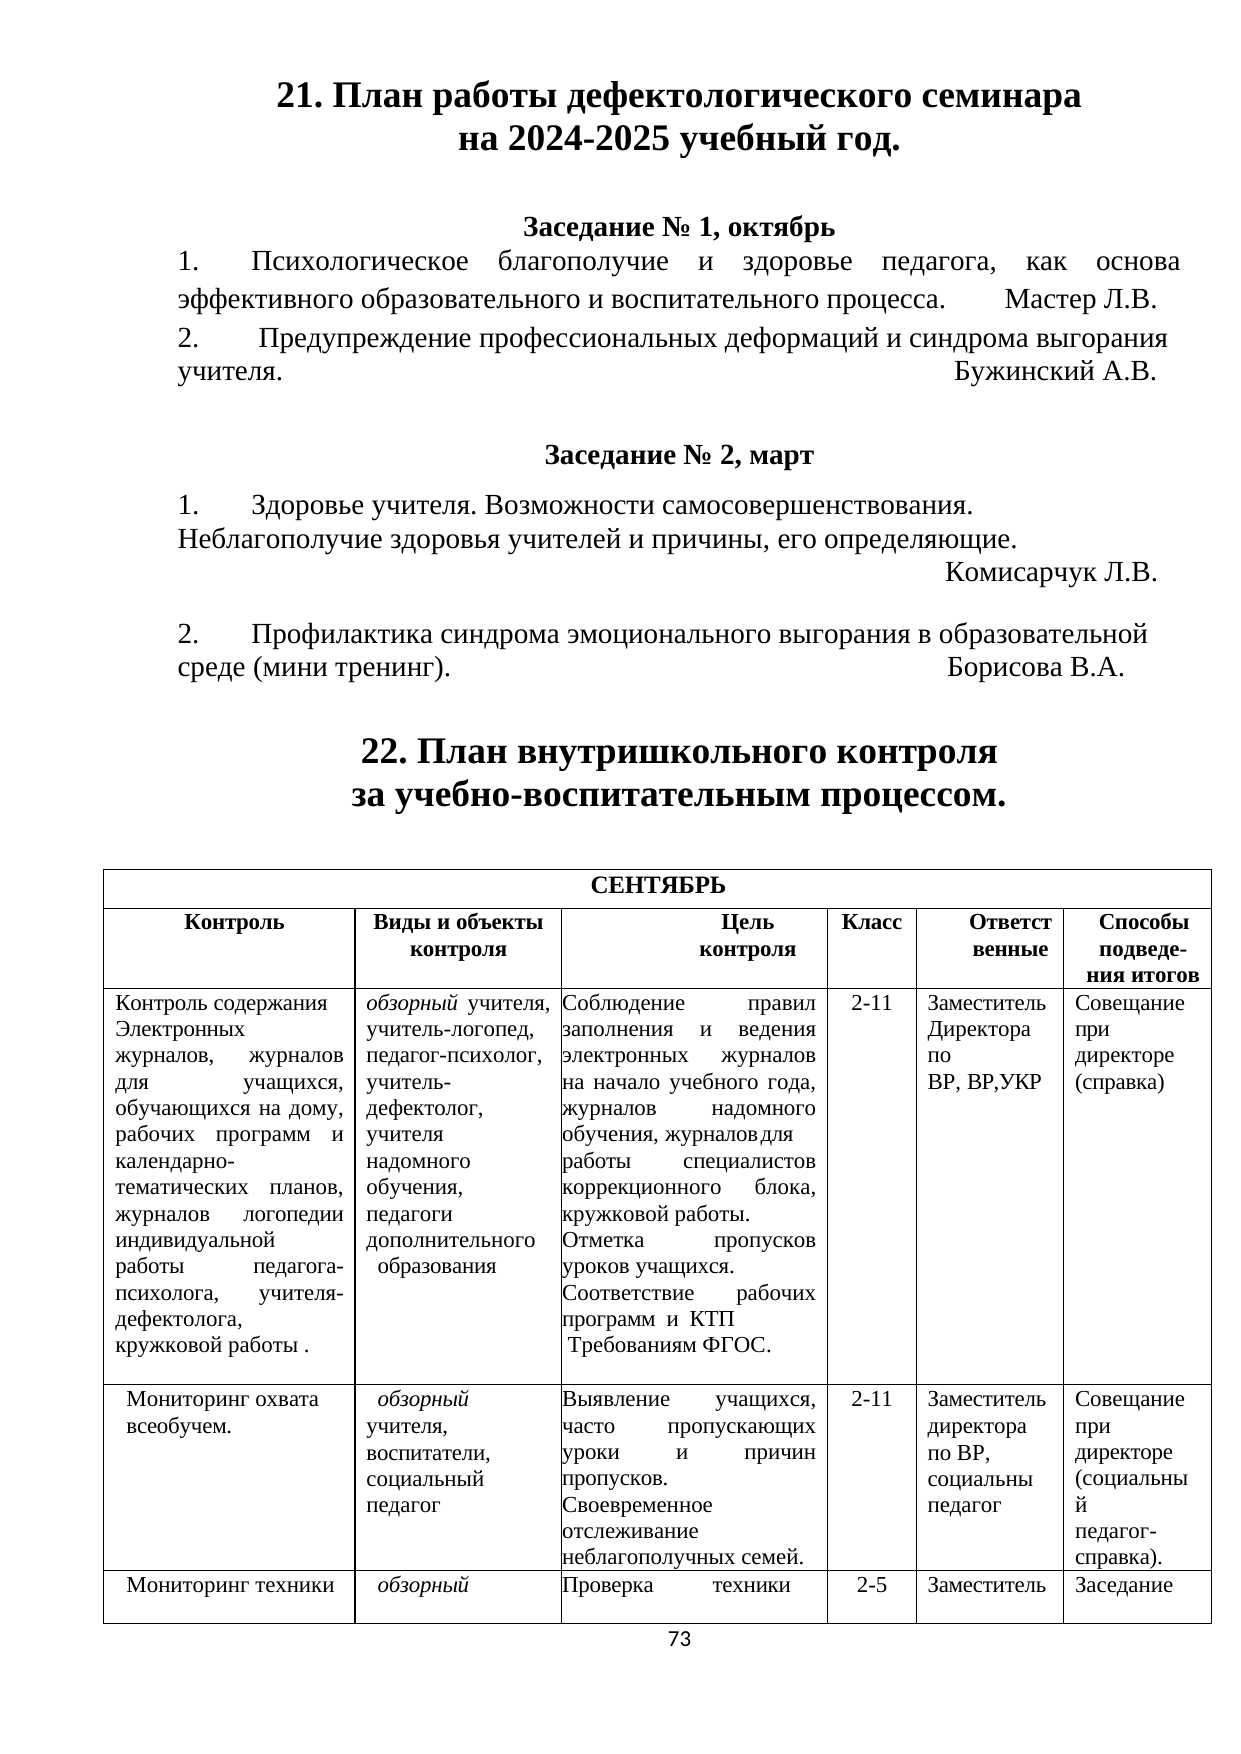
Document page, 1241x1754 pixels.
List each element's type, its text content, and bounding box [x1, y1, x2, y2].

list Комисарчук Л.В. [252, 554, 1181, 588]
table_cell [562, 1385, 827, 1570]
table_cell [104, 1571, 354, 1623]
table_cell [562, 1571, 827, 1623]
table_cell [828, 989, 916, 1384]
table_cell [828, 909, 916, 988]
text на 2024-2025 учебный год. [177, 116, 1181, 159]
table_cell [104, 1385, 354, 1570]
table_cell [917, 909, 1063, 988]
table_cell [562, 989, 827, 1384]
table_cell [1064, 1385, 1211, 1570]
text 21. План работы дефектологического семинара [177, 73, 1181, 116]
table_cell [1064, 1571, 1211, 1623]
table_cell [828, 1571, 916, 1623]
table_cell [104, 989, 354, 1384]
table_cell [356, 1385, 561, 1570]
list Профилактика синдрома эмоционального выгорания в образовательной среде (мини тренинг). Борисова В.А. [177, 616, 1181, 683]
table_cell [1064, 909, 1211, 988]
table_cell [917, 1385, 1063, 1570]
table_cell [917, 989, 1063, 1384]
text 22. План внутришкольного контроля [177, 728, 1181, 771]
list Предупреждение профессиональных деформаций и синдрома выгорания учителя. Бужинский А.В. [177, 320, 1181, 387]
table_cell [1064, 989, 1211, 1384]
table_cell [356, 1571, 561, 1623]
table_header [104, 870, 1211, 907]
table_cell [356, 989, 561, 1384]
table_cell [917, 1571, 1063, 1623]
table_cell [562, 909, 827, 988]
text Заседание № 2, март [177, 437, 1181, 471]
text Заседание № 1, октябрь [177, 209, 1181, 243]
text за учебно-воспитательным процессом. [177, 771, 1181, 814]
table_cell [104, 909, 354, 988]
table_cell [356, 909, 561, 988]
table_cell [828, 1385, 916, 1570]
list Психологическое благополучие и здоровье педагога, как основа эффективного образовательного и воспитательного процесса. Мастер Л.В. [177, 243, 1181, 315]
list Здоровье учителя. Возможности самосовершенствования. Неблагополучие здоровья учителей и причины, его определяющие. [177, 487, 1181, 554]
